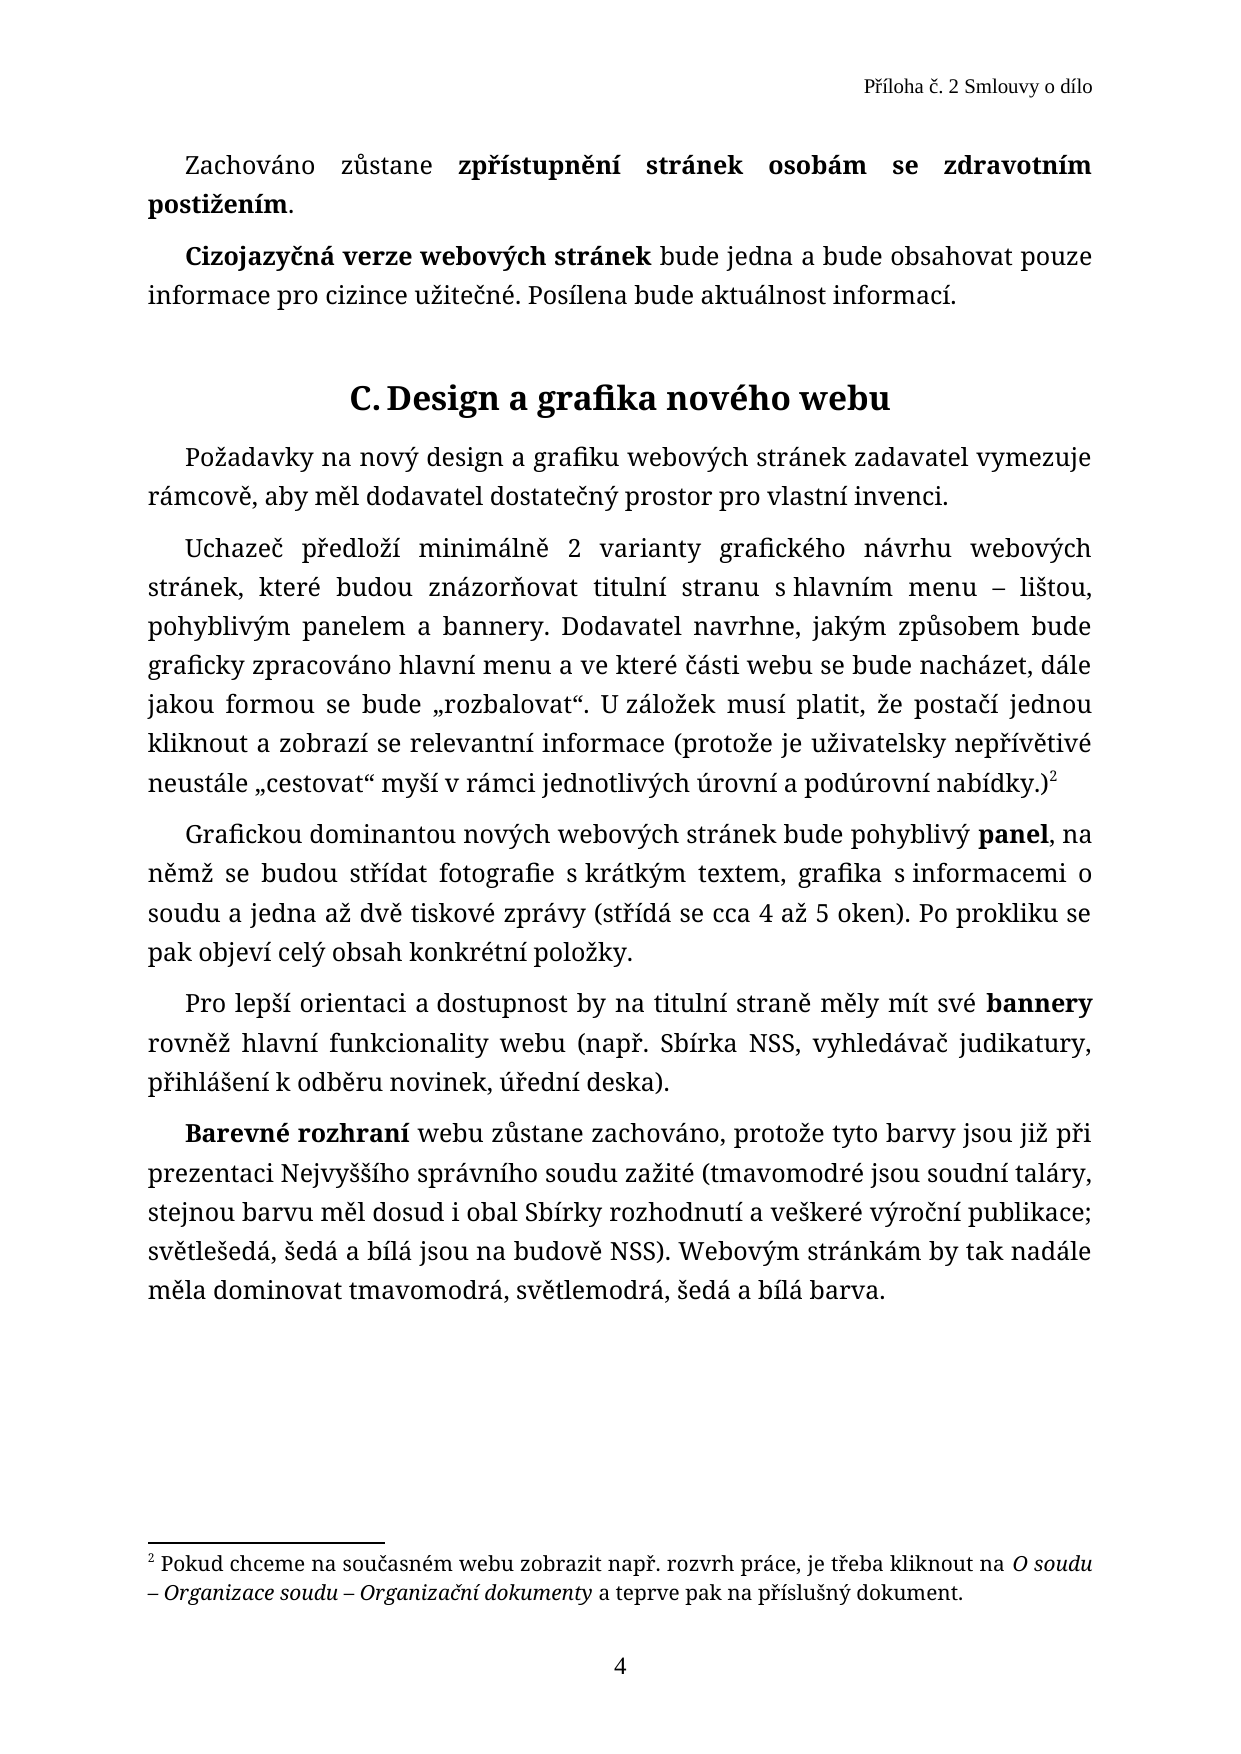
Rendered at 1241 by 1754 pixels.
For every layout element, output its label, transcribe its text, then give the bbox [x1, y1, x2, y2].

text Uchazeč předloží minimálně 2 varianty grafického návrhu webových stránek, které budou znázorňovat titulní stranu s hlavním menu – lištou, pohyblivým panelem a bannery. Dodavatel navrhne, jakým způsobem bude graficky zpracováno hlavní menu a ve které části webu se bude nacházet, dále jakou formou se bude „rozbalovat“. U záložek musí platit, že postačí jednou kliknout a zobrazí se relevantní informace (protože je uživatelsky nepřívětivé neustále „cestovat“ myší v rámci jednotlivých úrovní a podúrovní nabídky.) [148, 530, 1093, 799]
text Barevné rozhraní webu zůstane zachováno, protože tyto barvy jsou již při prezentaci Nejvyššího správního soudu zažité (tmavomodré jsou soudní taláry, stejnou barvu měl dosud i obal Sbírky rozhodnutí a veškeré výroční publikace; světlešedá, šedá a bílá jsou na budově NSS). Webovým stránkám by tak nadále měla dominovat tmavomodrá, světlemodrá, šedá a bílá barva. [148, 1116, 1093, 1307]
text Požadavky na nový design a grafiku webových stránek zadavatel vymezuje rámcově, aby měl dodavatel dostatečný prostor pro vlastní invenci. [148, 439, 1093, 513]
text Cizojazyčná verze webových stránek bude jedna a bude obsahovat pouze informace pro cizince užitečné. Posílena bude aktuálnost informací. [148, 238, 1093, 312]
subtitle Design a grafika nového webu [148, 375, 1093, 420]
text Pro lepší orientaci a dostupnost by na titulní straně měly mít své bannery rovněž hlavní funkcionality webu (např. Sbírka NSS, vyhledávač judikatury, přihlášení k odběru novinek, úřední deska). [148, 986, 1093, 1098]
text Zachováno zůstane zpřístupnění stránek osobám se zdravotním postižením. [148, 148, 1093, 221]
text Grafickou dominantou nových webových stránek bude pohyblivý panel, na němž se budou střídat fotografie s krátkým textem, grafika s informacemi o soudu a jedna až dvě tiskové zprávy (střídá se cca 4 až 5 oken). Po prokliku se pak objeví celý obsah konkrétní položky. [148, 817, 1093, 968]
